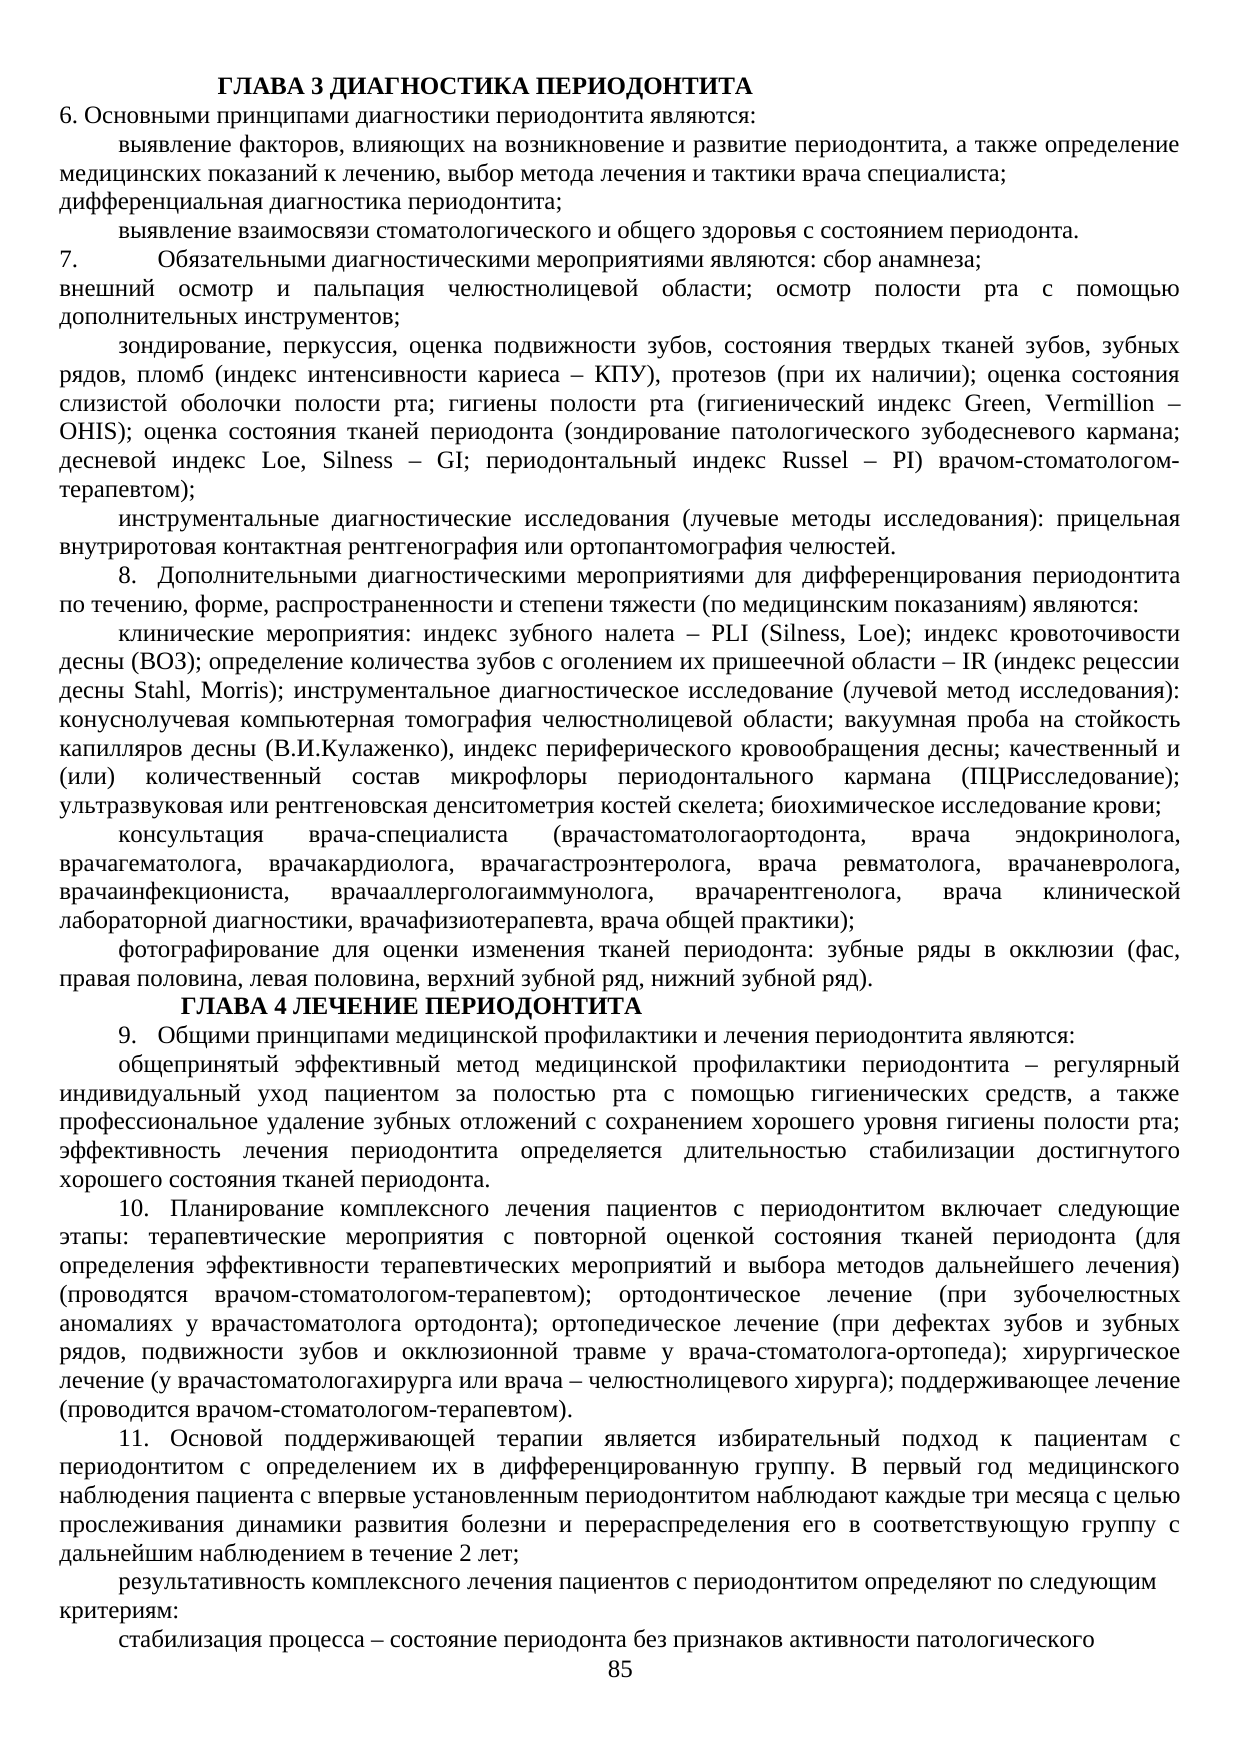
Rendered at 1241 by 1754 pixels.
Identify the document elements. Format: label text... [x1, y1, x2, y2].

text выявление взаимосвязи стоматологического и общего здоровья с состоянием периодонта. [59, 215, 1181, 244]
subtitle ГЛАВА 4 ЛЕЧЕНИЕ ПЕРИОДОНТИТА [59, 991, 1181, 1020]
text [59, 1624, 1181, 1653]
list Основными принципами диагностики периодонтита являются: [59, 100, 1181, 129]
list Общими принципами медицинской профилактики и лечения периодонтита являются: [59, 1020, 1181, 1049]
text консультация врача-специалиста (врачастоматологаортодонта, врача эндокринолога, врачагематолога, врачакардиолога, врачагастроэнтеролога, врача ревматолога, врачаневролога, врачаинфекциониста, врачааллергологаиммунолога, врачарентгенолога, врача клинической лабораторной диагностики, врачафизиотерапевта, врача общей практики); [59, 819, 1181, 934]
subtitle ГЛАВА 3 ДИАГНОСТИКА ПЕРИОДОНТИТА [59, 71, 1181, 100]
text зондирование, перкуссия, оценка подвижности зубов, состояния твердых тканей зубов, зубных рядов, пломб (индекс интенсивности кариеса – КПУ), протезов (при их наличии); оценка состояния слизистой оболочки полости рта; гигиены полости рта (гигиенический индекс Green, Vermillion – OHIS); оценка состояния тканей периодонта (зондирование патологического зубодесневого кармана; десневой индекс Loe, Silness – GI; периодонтальный индекс Russel – PI) врачом-стоматологом-терапевтом); [59, 330, 1181, 503]
text общепринятый эффективный метод медицинской профилактики периодонтита – регулярный индивидуальный уход пациентом за полостью рта с помощью гигиенических средств, а также профессиональное удаление зубных отложений с сохранением хорошего уровня гигиены полости рта; эффективность лечения периодонтита определяется длительностью стабилизации достигнутого хорошего состояния тканей периодонта. [59, 1049, 1181, 1193]
text выявление факторов, влияющих на возникновение и развитие периодонтита, а также определение медицинских показаний к лечению, выбор метода лечения и тактики врача специалиста; [59, 129, 1181, 186]
text результативность комплексного лечения пациентов с периодонтитом определяют по следующим критериям: [59, 1566, 1181, 1624]
list Основой поддерживающей терапии является избирательный подход к пациентам с периодонтитом с определением их в дифференцированную группу. В первый год медицинского наблюдения пациента с впервые установленным периодонтитом наблюдают каждые три месяца с целью прослеживания динамики развития болезни и перераспределения его в соответствующую группу с дальнейшим наблюдением в течение 2 лет; [59, 1423, 1181, 1566]
list Планирование комплексного лечения пациентов с периодонтитом включает следующие этапы: терапевтические мероприятия с повторной оценкой состояния тканей периодонта (для определения эффективности терапевтических мероприятий и выбора методов дальнейшего лечения) (проводятся врачом-стоматологом-терапевтом); ортодонтическое лечение (при зубочелюстных аномалиях у врачастоматолога ортодонта); ортопедическое лечение (при дефектах зубов и зубных рядов, подвижности зубов и окклюзионной травме у врача-стоматолога-ортопеда); хирургическое лечение (у врачастоматологахирурга или врача – челюстнолицевого хирурга); поддерживающее лечение (проводится врачом-стоматологом-терапевтом). [59, 1193, 1181, 1423]
text внешний осмотр и пальпация челюстнолицевой области; осмотр полости рта с помощью дополнительных инструментов; [59, 273, 1181, 330]
text фотографирование для оценки изменения тканей периодонта: зубные ряды в окклюзии (фас, правая половина, левая половина, верхний зубной ряд, нижний зубной ряд). [59, 934, 1181, 991]
text клинические мероприятия: индекс зубного налета – PLI (Silness, Loe); индекс кровоточивости десны (ВОЗ); определение количества зубов с оголением их пришеечной области – IR (индекс рецессии десны Stahl, Morris); инструментальное диагностическое исследование (лучевой метод исследования): конуснолучевая компьютерная томография челюстнолицевой области; вакуумная проба на стойкость капилляров десны (В.И.Кулаженко), индекс периферического кровообращения десны; качественный и (или) количественный состав микрофлоры периодонтального кармана (ПЦРисследование); ультразвуковая или рентгеновская денситометрия костей скелета; биохимическое исследование крови; [59, 618, 1181, 819]
list Дополнительными диагностическими мероприятиями для дифференцирования периодонтита по течению, форме, распространенности и степени тяжести (по медицинским показаниям) являются: [59, 560, 1181, 618]
list Обязательными диагностическими мероприятиями являются: сбор анамнеза; [59, 244, 1181, 273]
text дифференциальная диагностика периодонтита; [59, 186, 1181, 215]
text инструментальные диагностические исследования (лучевые методы исследования): прицельная внутриротовая контактная рентгенография или ортопантомография челюстей. [59, 503, 1181, 560]
